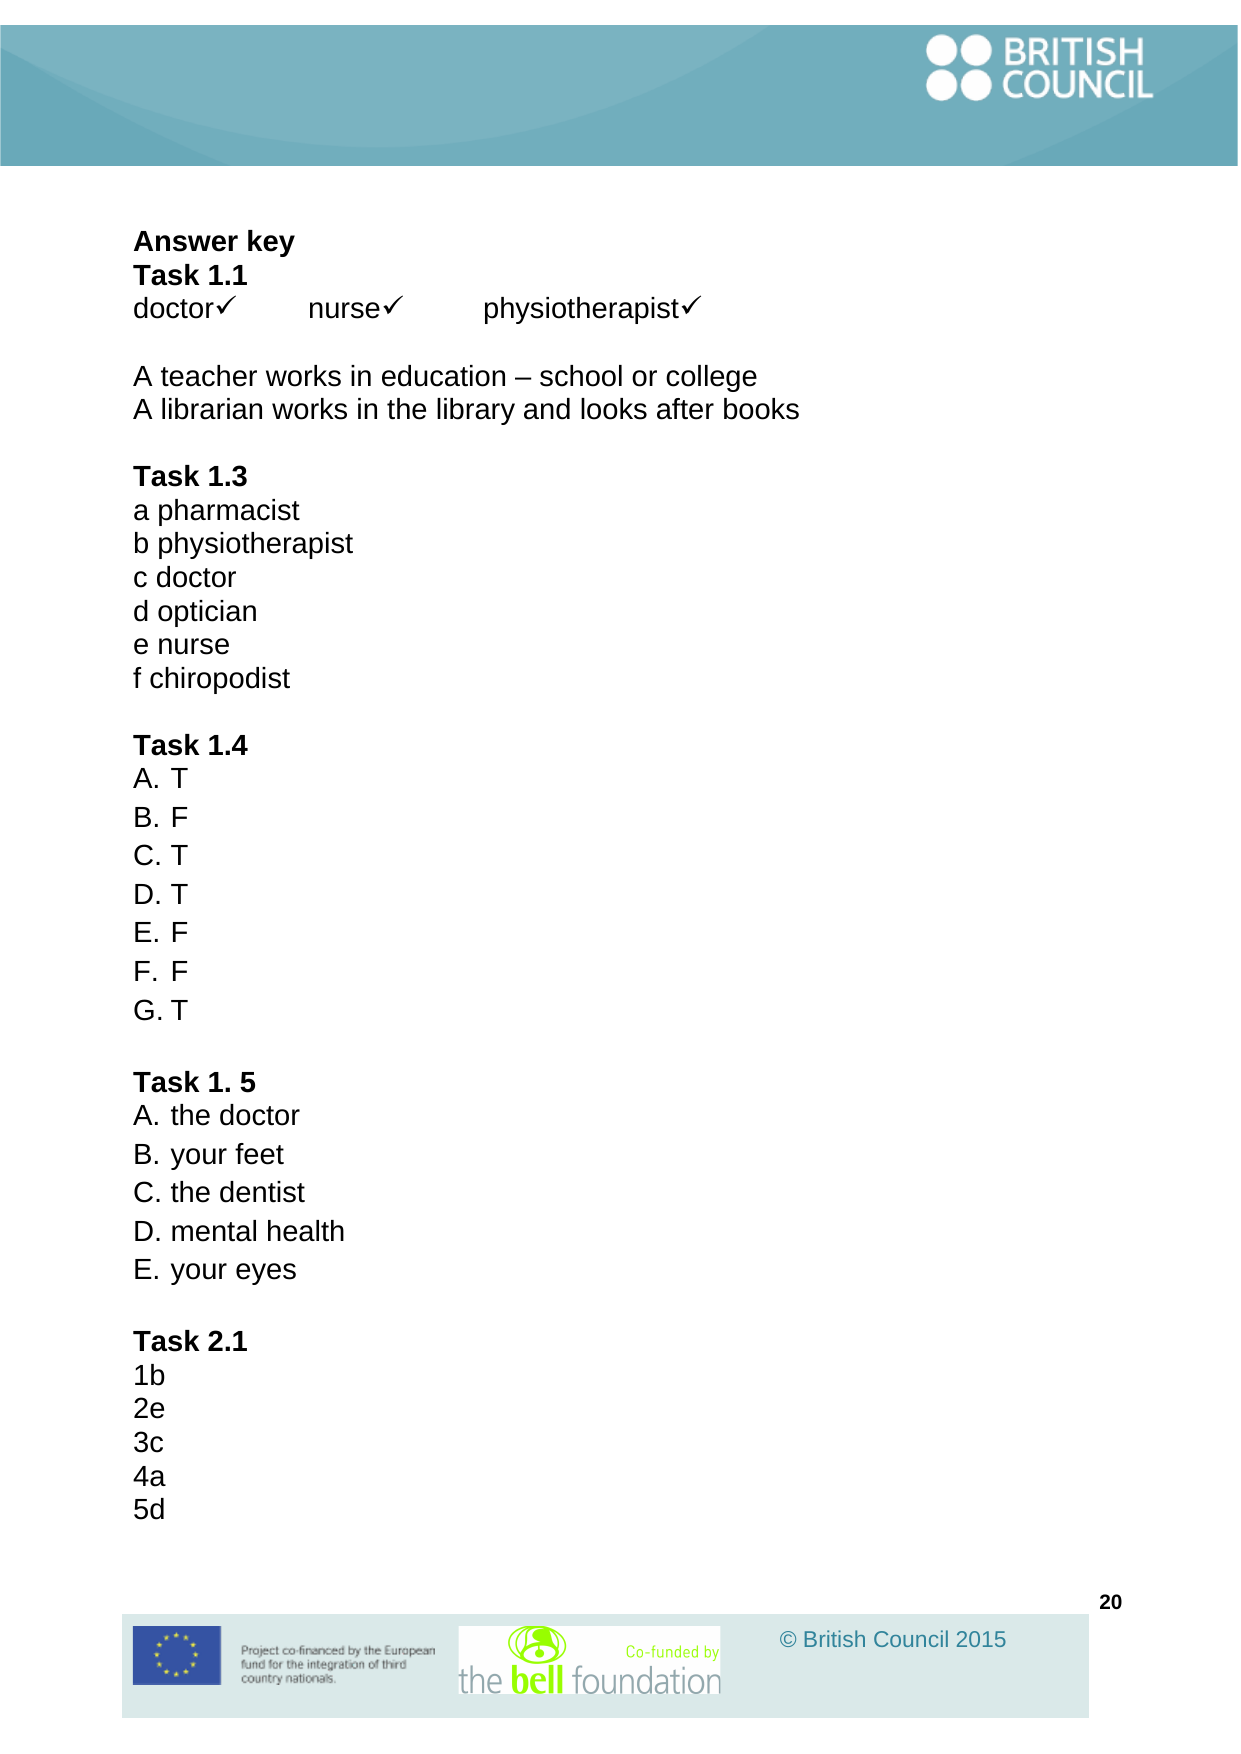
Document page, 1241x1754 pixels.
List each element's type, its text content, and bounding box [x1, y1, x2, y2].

text c doctor [133, 560, 1122, 594]
text 5d [133, 1492, 1122, 1526]
text 4a [133, 1459, 1122, 1492]
list F [133, 800, 1122, 833]
text Answer key [133, 224, 1122, 258]
text d optician [133, 594, 1122, 627]
picture [921, 25, 1163, 104]
picture [132, 1626, 435, 1685]
list your eyes [133, 1252, 1122, 1286]
list mental health [133, 1214, 1122, 1247]
text Task 1.1 [133, 258, 1122, 292]
text Task 1. 5 [133, 1065, 1122, 1098]
text Task 1.3 [133, 459, 1122, 493]
list T [133, 761, 1122, 795]
list T [133, 838, 1122, 872]
picture [458, 1626, 721, 1694]
text Task 1.4 [133, 728, 1122, 761]
list F [133, 916, 1122, 949]
list the doctor [133, 1098, 1122, 1132]
text A librarian works in the library and looks after books [133, 392, 1122, 426]
list F [133, 954, 1122, 988]
text f chiropodist [133, 661, 1122, 694]
text 2e [133, 1392, 1122, 1425]
list T [133, 877, 1122, 911]
list the dentist [133, 1175, 1122, 1209]
text 1b [133, 1358, 1122, 1392]
list T [133, 993, 1122, 1026]
text 3c [133, 1425, 1122, 1459]
list your feet [133, 1137, 1122, 1170]
text b physiotherapist [133, 527, 1122, 560]
text A teacher works in education – school or college [133, 359, 1122, 392]
text e nurse [133, 627, 1122, 661]
text Task 2.1 [133, 1324, 1122, 1358]
text a pharmacist [133, 493, 1122, 527]
text doctor nurse physiotherapist [133, 292, 1122, 325]
